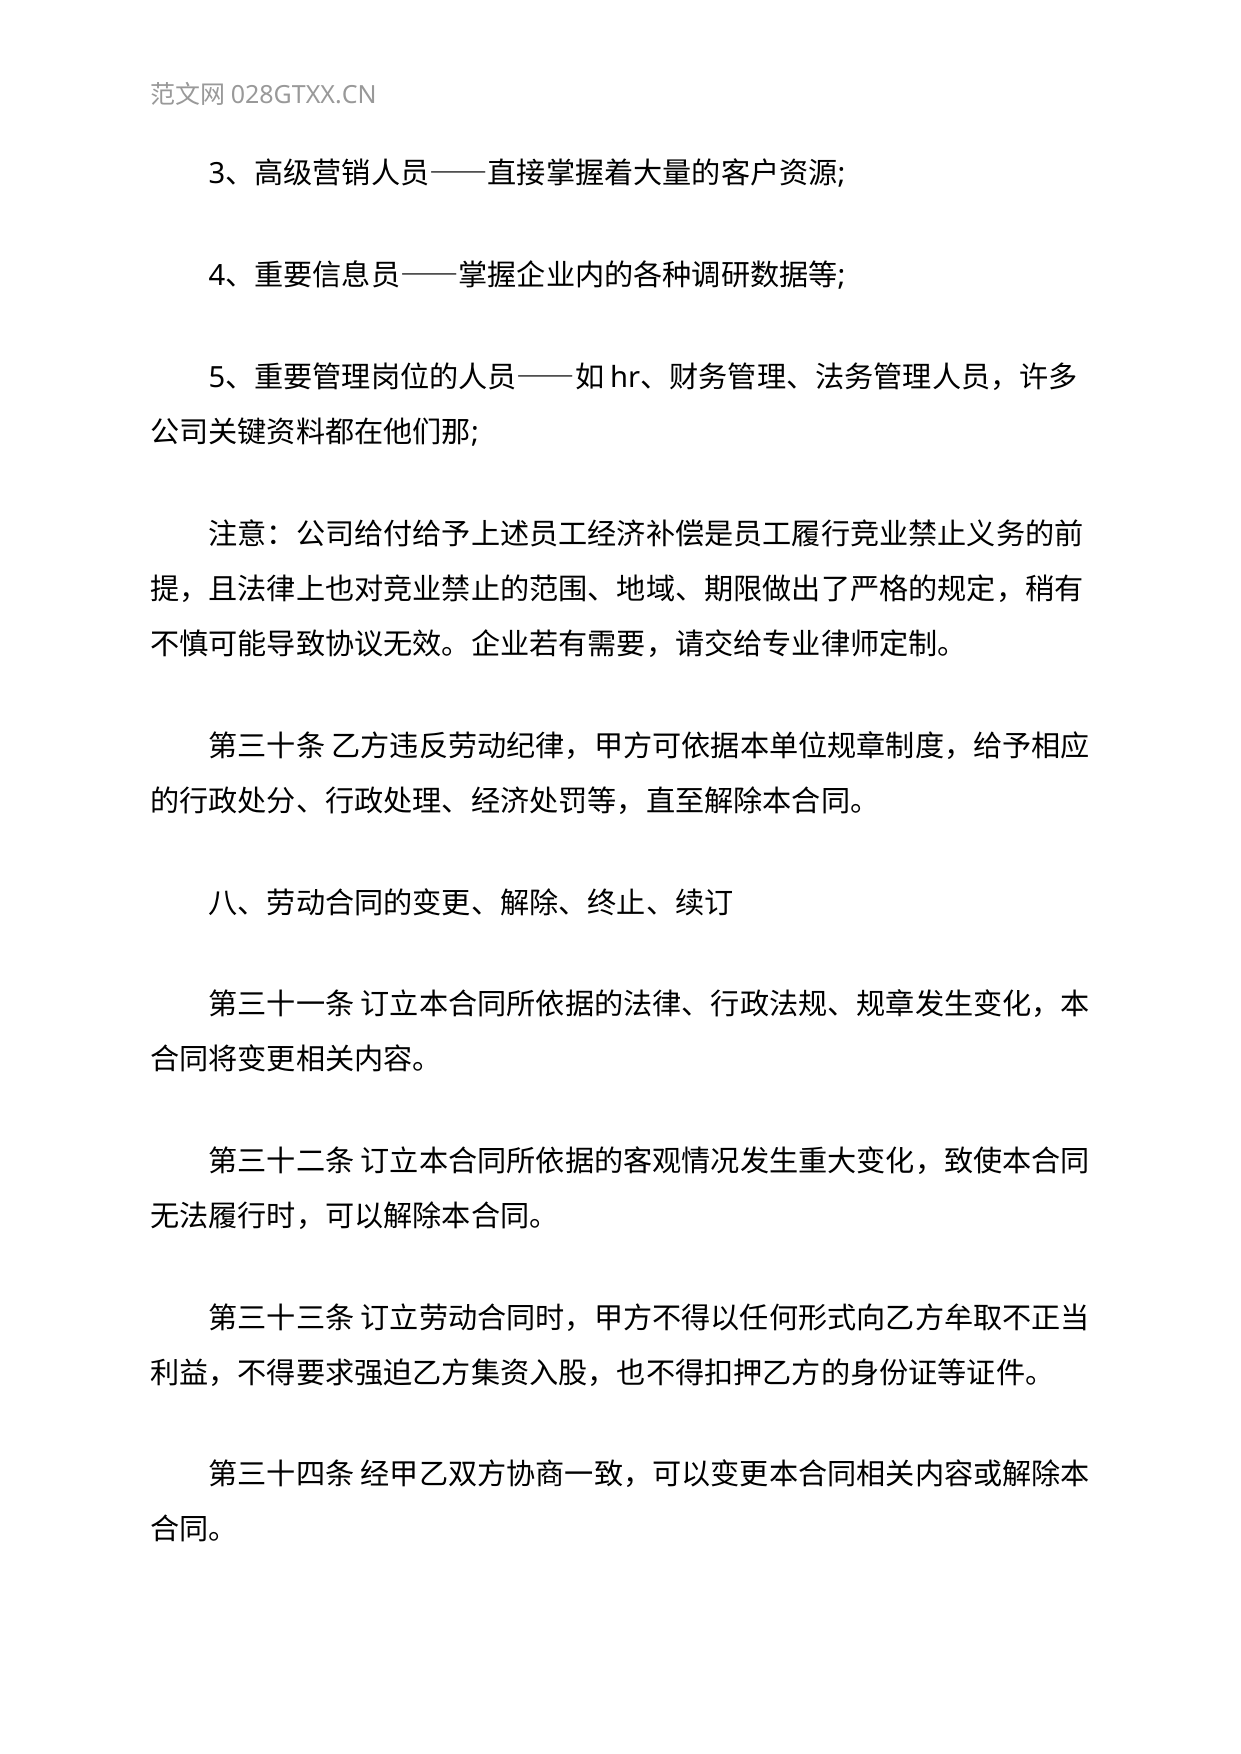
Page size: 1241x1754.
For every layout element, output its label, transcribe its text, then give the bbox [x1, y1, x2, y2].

text 八、劳动合同的变更、解除、终止、续订 [150, 879, 1090, 921]
text 注意：公司给付给予上述员工经济补偿是员工履行竞业禁止义务的前提，且法律上也对竞业禁止的范围、地域、期限做出了严格的规定，稍有不慎可能导致协议无效。企业若有需要，请交给专业律师定制。 [150, 511, 1090, 663]
text 第三十一条 订立本合同所依据的法律、行政法规、规章发生变化，本合同将变更相关内容。 [150, 981, 1090, 1078]
text 第三十二条 订立本合同所依据的客观情况发生重大变化，致使本合同无法履行时，可以解除本合同。 [150, 1138, 1090, 1235]
text 3、高级营销人员——直接掌握着大量的客户资源; [150, 150, 1090, 192]
text 4、重要信息员——掌握企业内的各种调研数据等; [150, 252, 1090, 294]
text 5、重要管理岗位的人员——如hr、财务管理、法务管理人员，许多公司关键资料都在他们那; [150, 354, 1090, 451]
text 第三十四条 经甲乙双方协商一致，可以变更本合同相关内容或解除本合同。 [150, 1451, 1090, 1548]
text 第三十条 乙方违反劳动纪律，甲方可依据本单位规章制度，给予相应的行政处分、行政处理、经济处罚等，直至解除本合同。 [150, 722, 1090, 820]
text 第三十三条 订立劳动合同时，甲方不得以任何形式向乙方牟取不正当利益，不得要求强迫乙方集资入股，也不得扣押乙方的身份证等证件。 [150, 1294, 1090, 1391]
